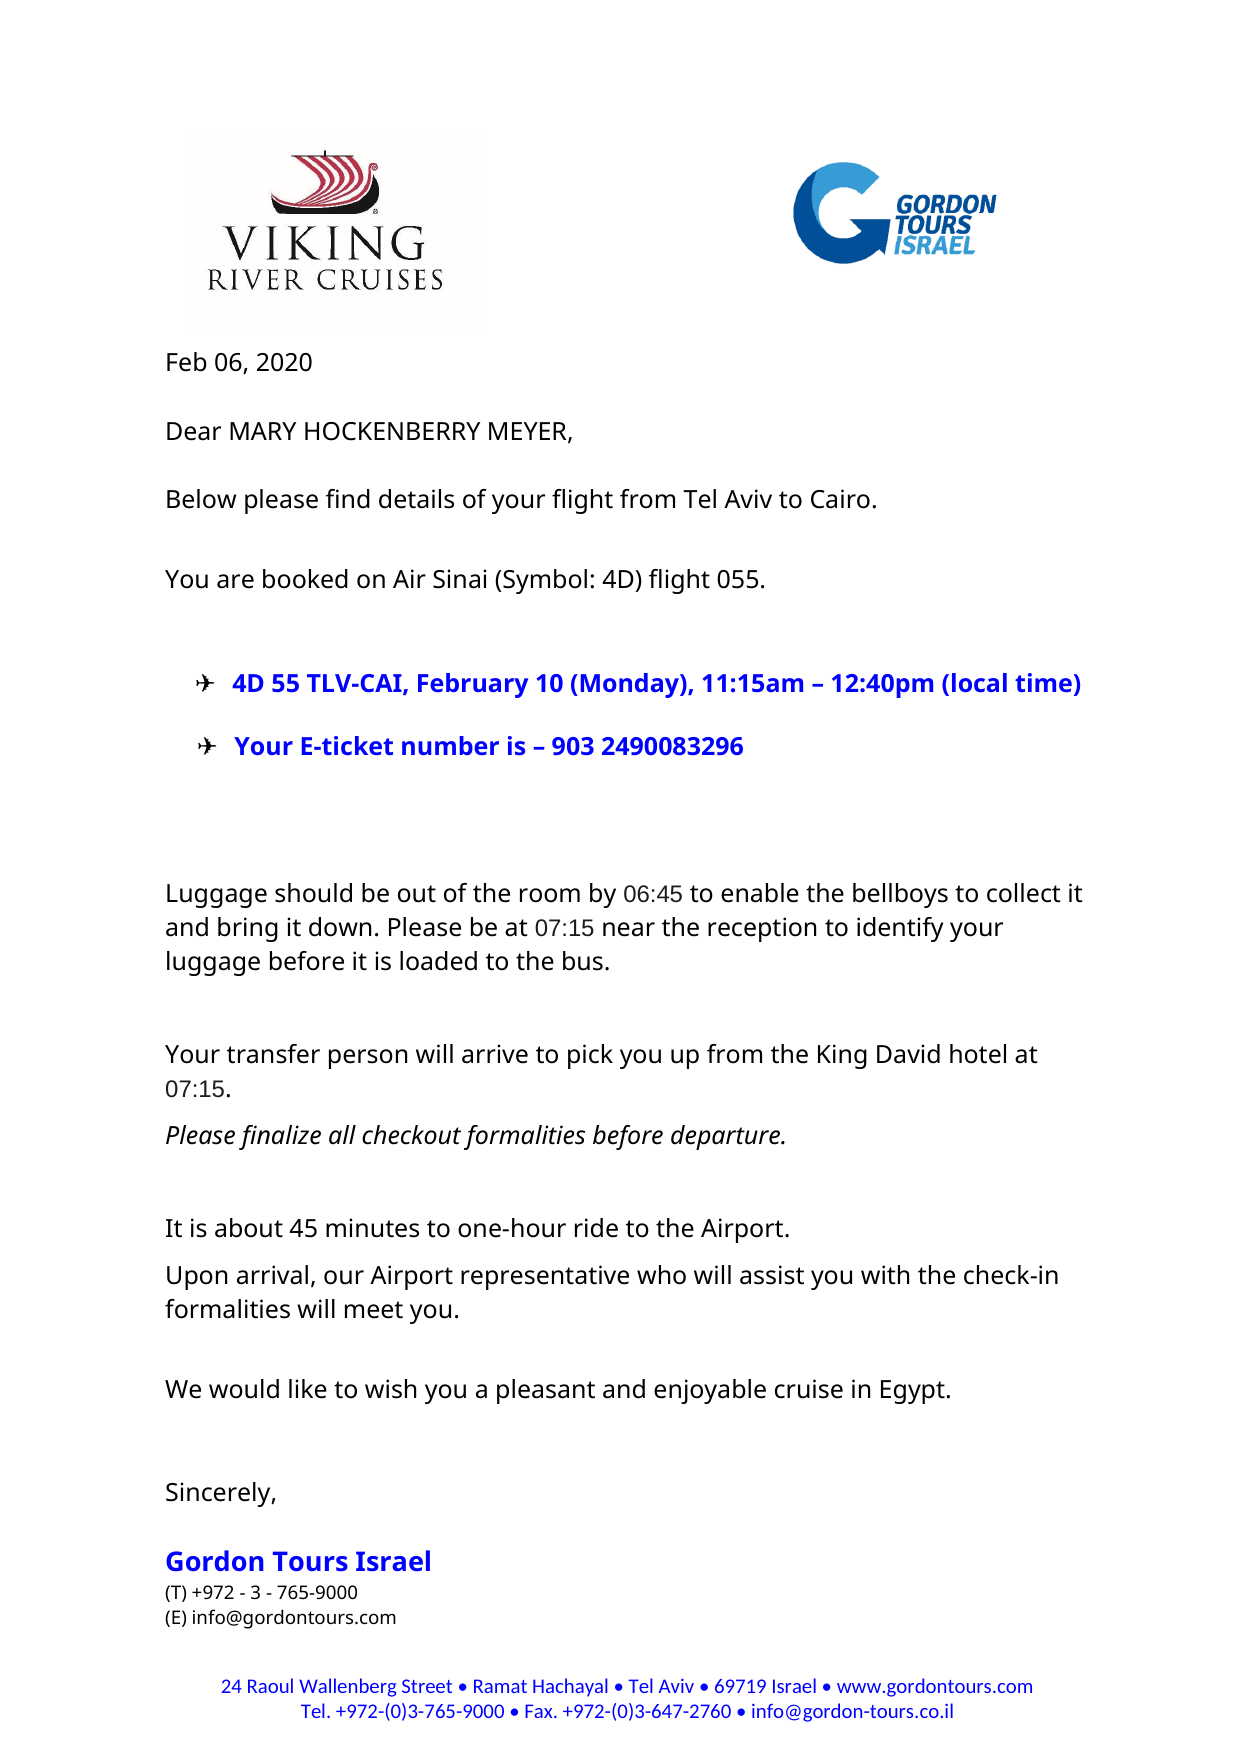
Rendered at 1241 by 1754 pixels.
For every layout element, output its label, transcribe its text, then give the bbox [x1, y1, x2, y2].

text Feb 06, 2020 [165, 345, 1090, 379]
text Dear MARY HOCKENBERRY MEYER, [165, 413, 1090, 447]
table_header [628, 121, 1089, 343]
text We would like to wish you a pleasant and enjoyable cruise in Egypt. [165, 1372, 1090, 1406]
picture [730, 121, 1090, 324]
text Please finalize all checkout formalities before departure. [165, 1118, 1090, 1152]
list Your E-ticket number is – 903 2490083296 [197, 719, 1090, 770]
picture [183, 131, 487, 333]
text Your transfer person will arrive to pick you up from the King David hotel at 07:15. [165, 1037, 1090, 1105]
text Below please find details of your flight from Tel Aviv to Cairo. [165, 481, 1090, 515]
text (E) info@gordontours.com [165, 1605, 1090, 1630]
table_header [165, 121, 626, 343]
text Luggage should be out of the room by 06:45 to enable the bellboys to collect it and bring it down. Please be at 07:15 near the reception to identify your luggage before it is loaded to the bus. [165, 876, 1090, 978]
list 4D 55 TLV-CAI, February 10 (Monday), 11:15am – 12:40pm (local time) [194, 655, 1090, 706]
text Upon arrival, our Airport representative who will assist you with the check-in formalities will meet you. [165, 1257, 1090, 1325]
text It is about 45 minutes to one-hour ride to the Airport. [165, 1211, 1090, 1245]
text Gordon Tours Israel [165, 1542, 1090, 1579]
text (T) +972 - 3 - 765-9000 [165, 1579, 1090, 1605]
text Sincerely, [165, 1474, 1090, 1508]
text You are booked on Air Sinai (Symbol: 4D) flight 055. [165, 562, 1090, 596]
